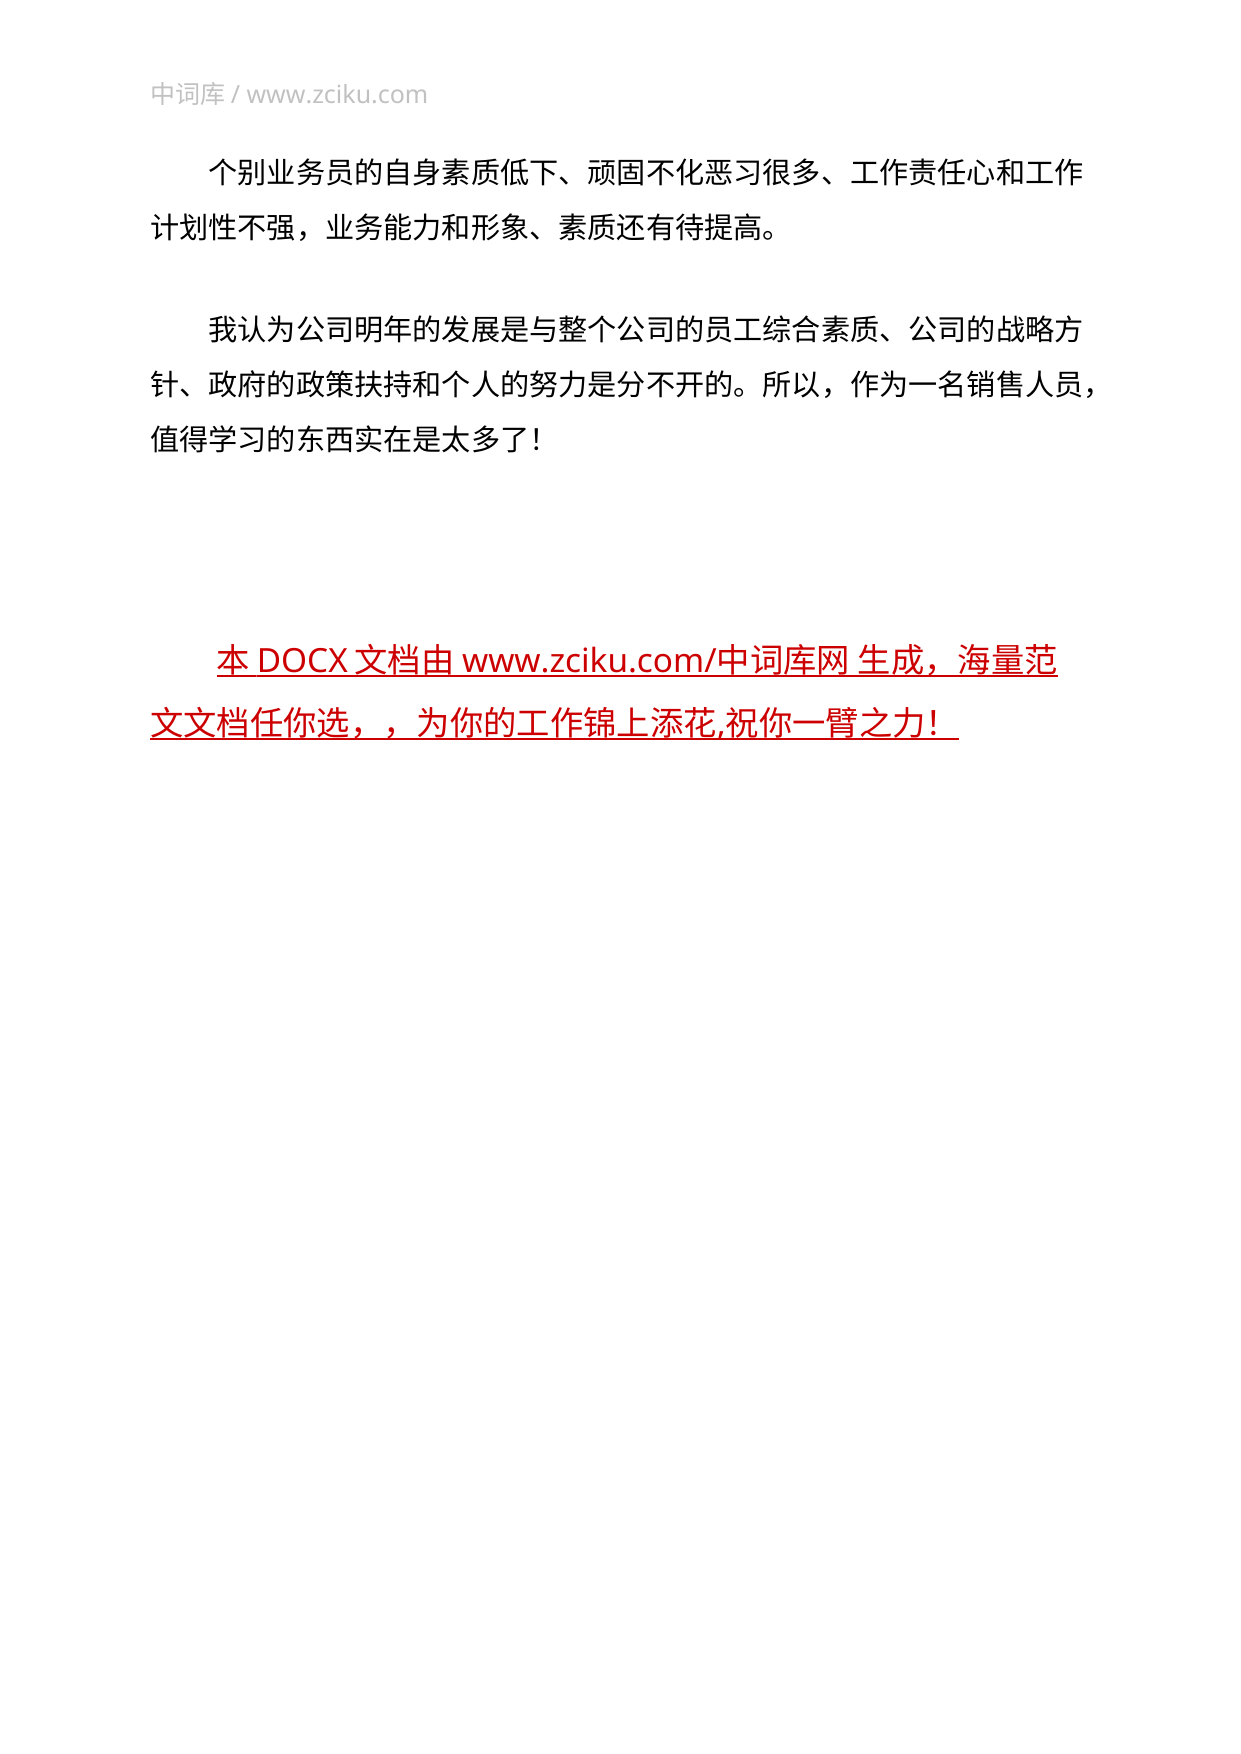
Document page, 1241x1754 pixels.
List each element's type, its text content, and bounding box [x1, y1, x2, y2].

text 本DOCX文档由 www.zciku.com/中词库网 生成，海量范文文档任你选，，为你的工作锦上添花,祝你一臂之力！ [150, 634, 1090, 745]
text 个别业务员的自身素质低下、顽固不化恶习很多、工作责任心和工作计划性不强，业务能力和形象、素质还有待提高。 [150, 150, 1090, 247]
text 我认为公司明年的发展是与整个公司的员工综合素质、公司的战略方针、政府的政策扶持和个人的努力是分不开的。所以，作为一名销售人员，值得学习的东西实在是太多了！ [150, 307, 1090, 459]
